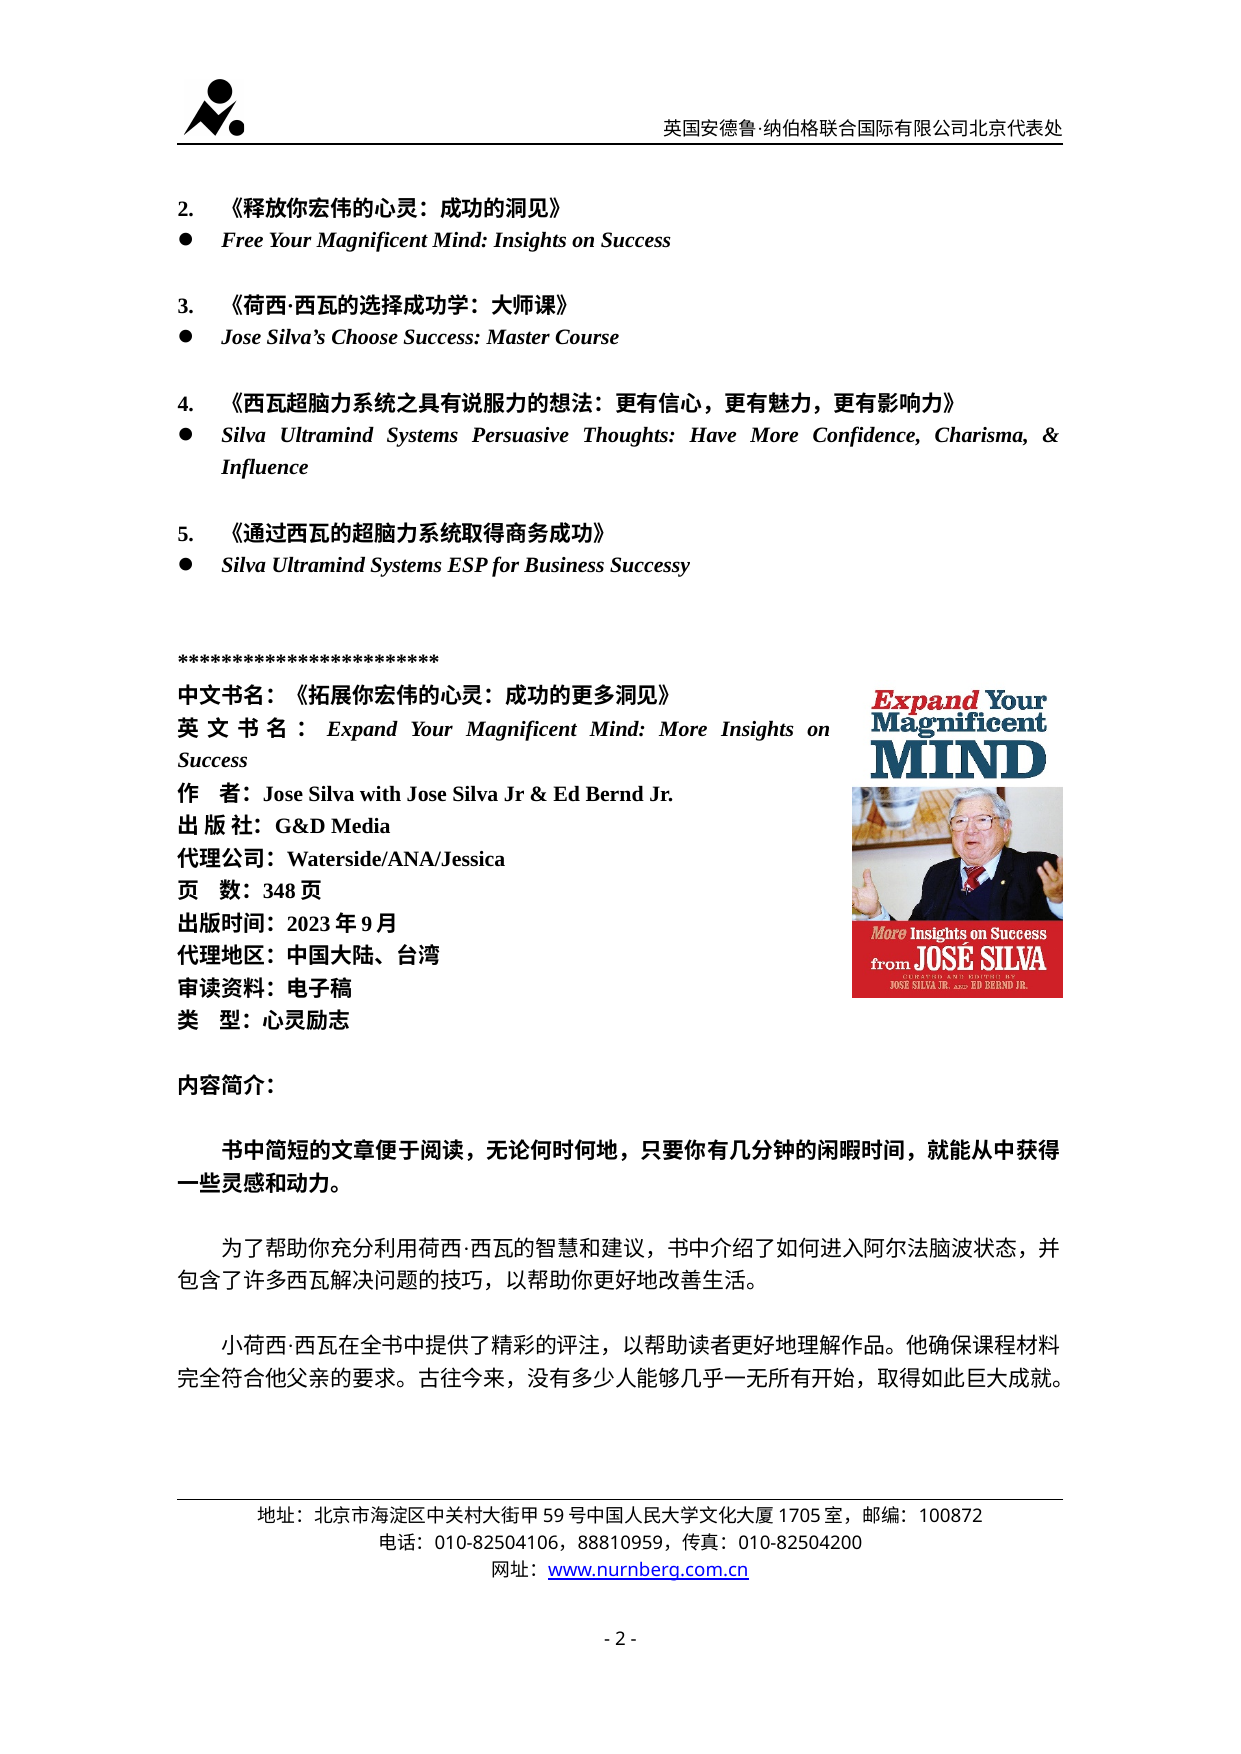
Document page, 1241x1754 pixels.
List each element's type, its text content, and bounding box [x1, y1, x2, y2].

list Free Your Magnificent Mind: Insights on Success [177, 223, 1063, 255]
text 出版时间：2023年9月 [177, 905, 852, 938]
text 内容简介： [177, 1068, 1063, 1100]
text 出 版 社：G&D Media [177, 808, 852, 840]
text ************************ [177, 645, 1063, 678]
list Jose Silva’s Choose Success: Master Course [177, 320, 1063, 353]
text 代理地区：中国大陆、台湾 [177, 938, 852, 970]
list Silva Ultramind Systems ESP for Business Successy [177, 548, 1063, 580]
picture [852, 680, 1063, 998]
picture [183, 79, 245, 136]
text 代理公司：Waterside/ANA/Jessica [177, 840, 852, 873]
text 小荷西·西瓦在全书中提供了精彩的评注，以帮助读者更好地理解作品。他确保课程材料完全符合他父亲的要求。古往今来，没有多少人能够几乎一无所有开始，取得如此巨大成就。 [177, 1328, 1063, 1393]
text 为了帮助你充分利用荷西·西瓦的智慧和建议，书中介绍了如何进入阿尔法脑波状态，并包含了许多西瓦解决问题的技巧，以帮助你更好地改善生活。 [177, 1230, 1063, 1295]
text 英文书名：Expand Your Magnificent Mind: More Insights on Success [177, 710, 852, 775]
list Silva Ultramind Systems Persuasive Thoughts: Have More Confidence, Charisma, & Influence [177, 418, 1063, 483]
text 中文书名：《拓展你宏伟的心灵：成功的更多洞见》 [177, 678, 1063, 710]
text 作 者：Jose Silva with Jose Silva Jr & Ed Bernd Jr. [177, 775, 852, 808]
text 类 型：心灵励志 [177, 1003, 1063, 1035]
text 书中简短的文章便于阅读，无论何时何地，只要你有几分钟的闲暇时间，就能从中获得一些灵感和动力。 [177, 1133, 1063, 1198]
list 《荷西·西瓦的选择成功学：大师课》 [177, 288, 1063, 320]
text 审读资料：电子稿 [177, 970, 1063, 1003]
list 《释放你宏伟的心灵：成功的洞见》 [177, 190, 1063, 223]
list 《西瓦超脑力系统之具有说服力的想法：更有信心，更有魅力，更有影响力》 [177, 385, 1063, 418]
list 《通过西瓦的超脑力系统取得商务成功》 [177, 515, 1063, 548]
text 页 数：348页 [177, 873, 852, 905]
